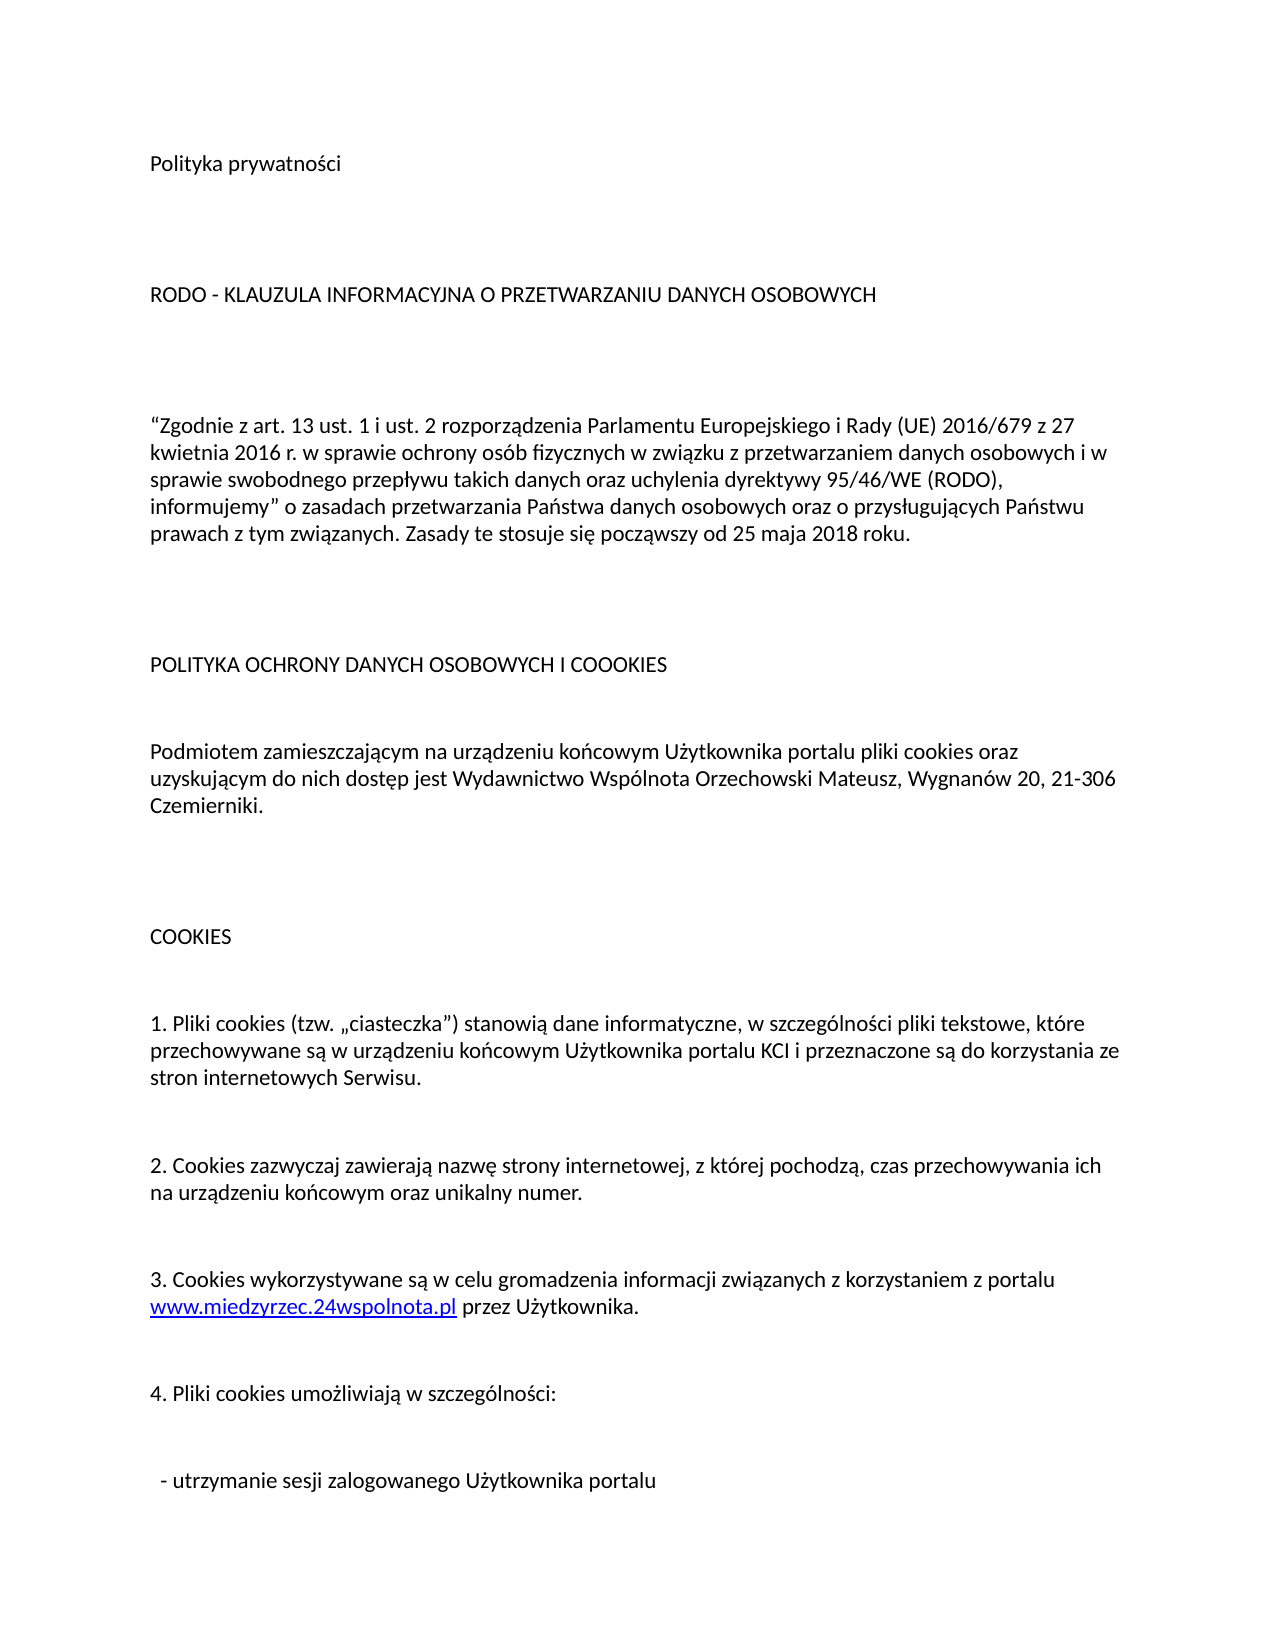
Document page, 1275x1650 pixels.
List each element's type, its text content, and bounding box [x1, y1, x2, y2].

text - utrzymanie sesji zalogowanego Użytkownika portalu [150, 1467, 1125, 1494]
text RODO - KLAUZULA INFORMACYJNA O PRZETWARZANIU DANYCH OSOBOWYCH [150, 281, 1125, 308]
text 2. Cookies zazwyczaj zawierają nazwę strony internetowej, z której pochodzą, czas przechowywania ich na urządzeniu końcowym oraz unikalny numer. [150, 1151, 1125, 1205]
text Polityka prywatności [150, 150, 1125, 177]
text COOKIES [150, 923, 1125, 950]
text “Zgodnie z art. 13 ust. 1 i ust. 2 rozporządzenia Parlamentu Europejskiego i Rady (UE) 2016/679 z 27 kwietnia 2016 r. w sprawie ochrony osób fizycznych w związku z przetwarzaniem danych osobowych i w sprawie swobodnego przepływu takich danych oraz uchylenia dyrektywy 95/46/WE (RODO), informujemy” o zasadach przetwarzania Państwa danych osobowych oraz o przysługujących Państwu prawach z tym związanych. Zasady te stosuje się począwszy od 25 maja 2018 roku. [150, 412, 1125, 547]
text Podmiotem zamieszczającym na urządzeniu końcowym Użytkownika portalu pliki cookies oraz uzyskującym do nich dostęp jest Wydawnictwo Wspólnota Orzechowski Mateusz, Wygnanów 20, 21-306 Czemierniki. [150, 738, 1125, 819]
text 1. Pliki cookies (tzw. „ciasteczka”) stanowią dane informatyczne, w szczególności pliki tekstowe, które przechowywane są w urządzeniu końcowym Użytkownika portalu KCI i przeznaczone są do korzystania ze stron internetowych Serwisu. [150, 1010, 1125, 1091]
text 3. Cookies wykorzystywane są w celu gromadzenia informacji związanych z korzystaniem z portalu www.miedzyrzec.24wspolnota.pl przez Użytkownika. [150, 1266, 1125, 1320]
text 4. Pliki cookies umożliwiają w szczególności: [150, 1380, 1125, 1407]
text POLITYKA OCHRONY DANYCH OSOBOWYCH I COOOKIES [150, 651, 1125, 678]
